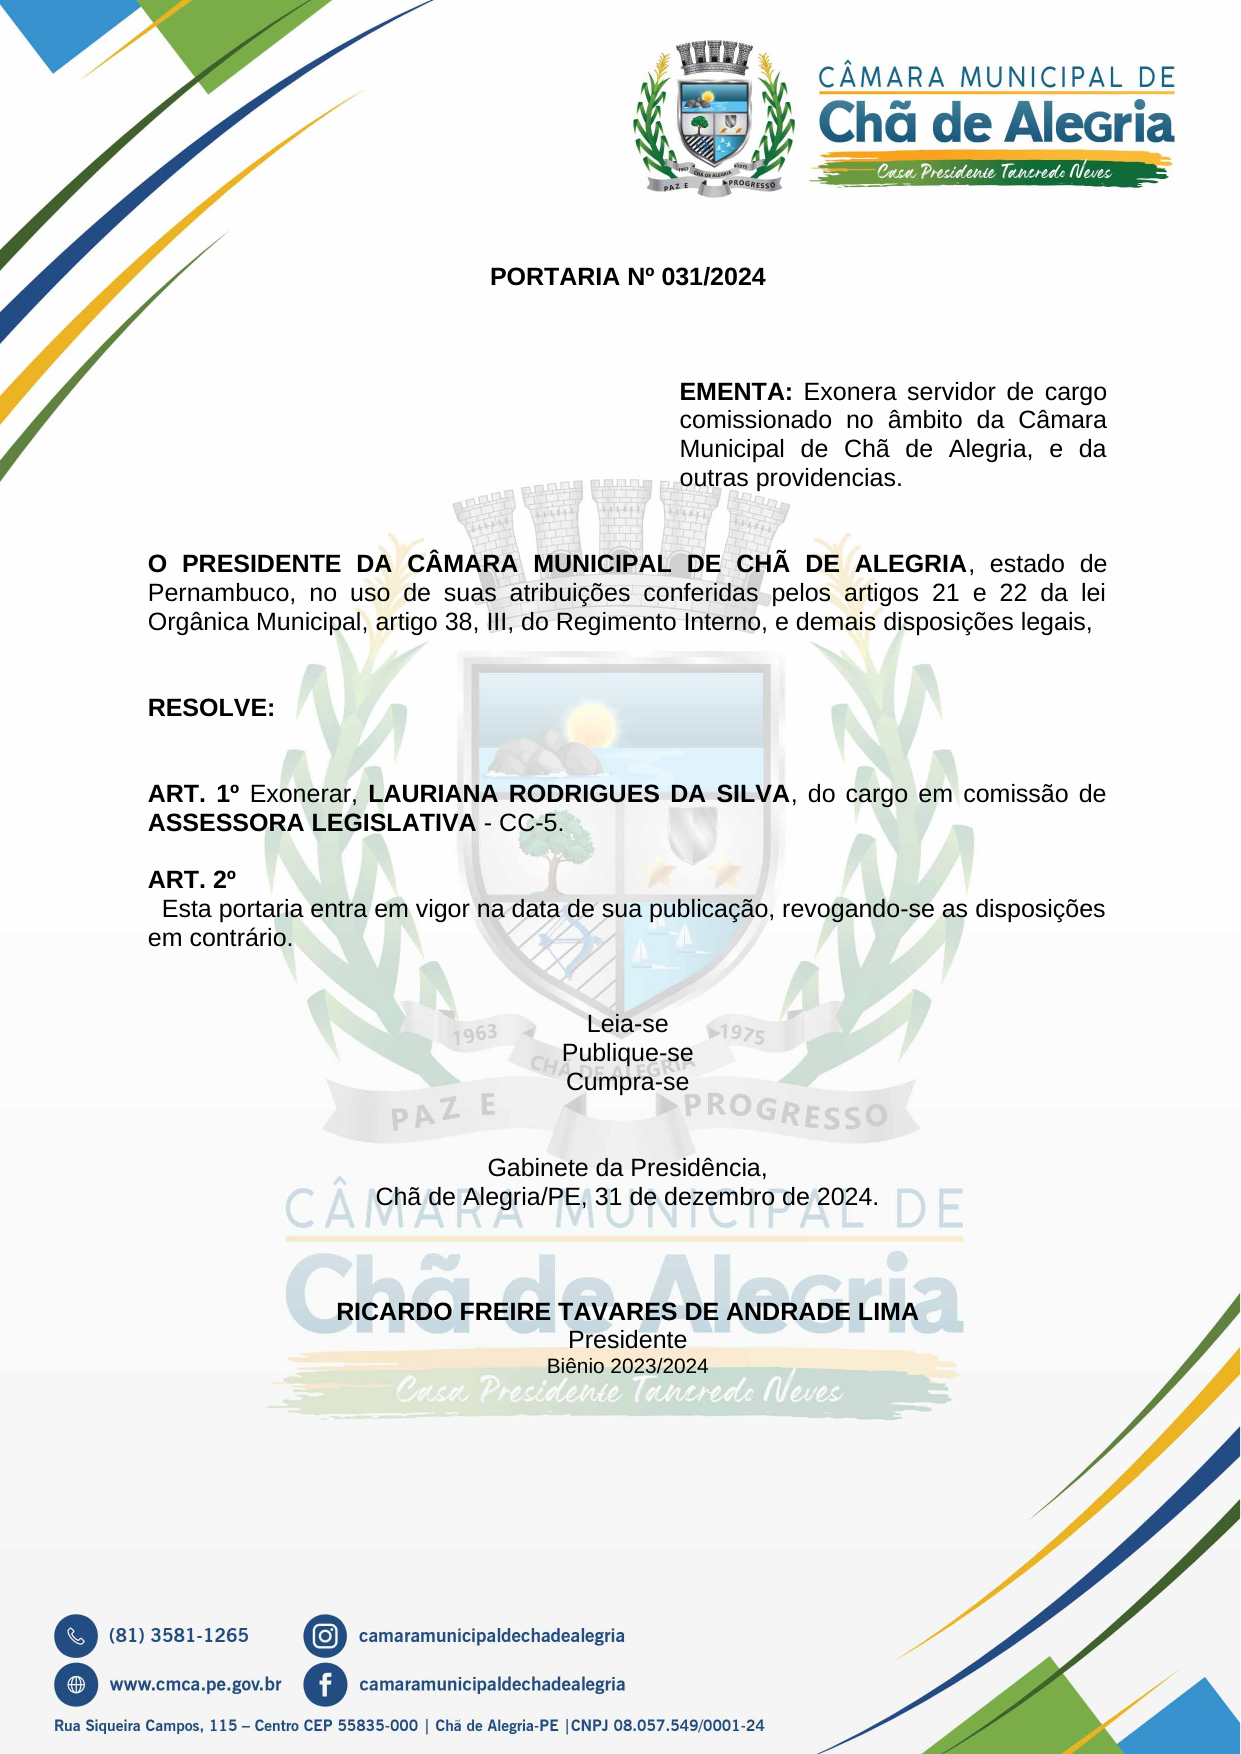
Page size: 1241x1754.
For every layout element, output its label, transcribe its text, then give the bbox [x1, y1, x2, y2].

text Gabinete da Presidência, [148, 1153, 1107, 1182]
text Ementa: Exonera servidor de cargo comissionado no âmbito da Câmara Municipal de Chã de Alegria, e da outras providencias. [679, 377, 1107, 492]
text Cumpra-se [148, 1067, 1107, 1096]
text Publique-se [148, 1038, 1107, 1067]
text Leia-se [148, 1009, 1107, 1038]
text Chã de Alegria/PE, 31 de dezembro de 2024. [148, 1182, 1107, 1211]
text Esta portaria entra em vigor na data de sua publicação, revogando-se as disposições em contrário. [148, 894, 1107, 952]
text Ricardo Freire Tavares de Andrade Lima [148, 1297, 1107, 1326]
text Art. 1º Exonerar, LAURIANA RODRIGUES DA SILVA, do cargo em comissão de ASSESSORA LEGISLATIVA - CC-5. [148, 779, 1107, 837]
text Art. 2º [148, 866, 1107, 894]
picture [0, 0, 1241, 1754]
text O presidente da câmara municipal de Chã de Alegria, estado de Pernambuco, no uso de suas atribuições conferidas pelos artigos 21 e 22 da lei Orgânica Municipal, artigo 38, III, do Regimento Interno, e demais disposições legais, [148, 549, 1107, 636]
text Resolve: [148, 693, 1107, 722]
text Presidente [148, 1326, 1107, 1354]
text Biênio 2023/2024 [148, 1354, 1107, 1378]
text Portaria nº 031/2024 [148, 262, 1107, 291]
